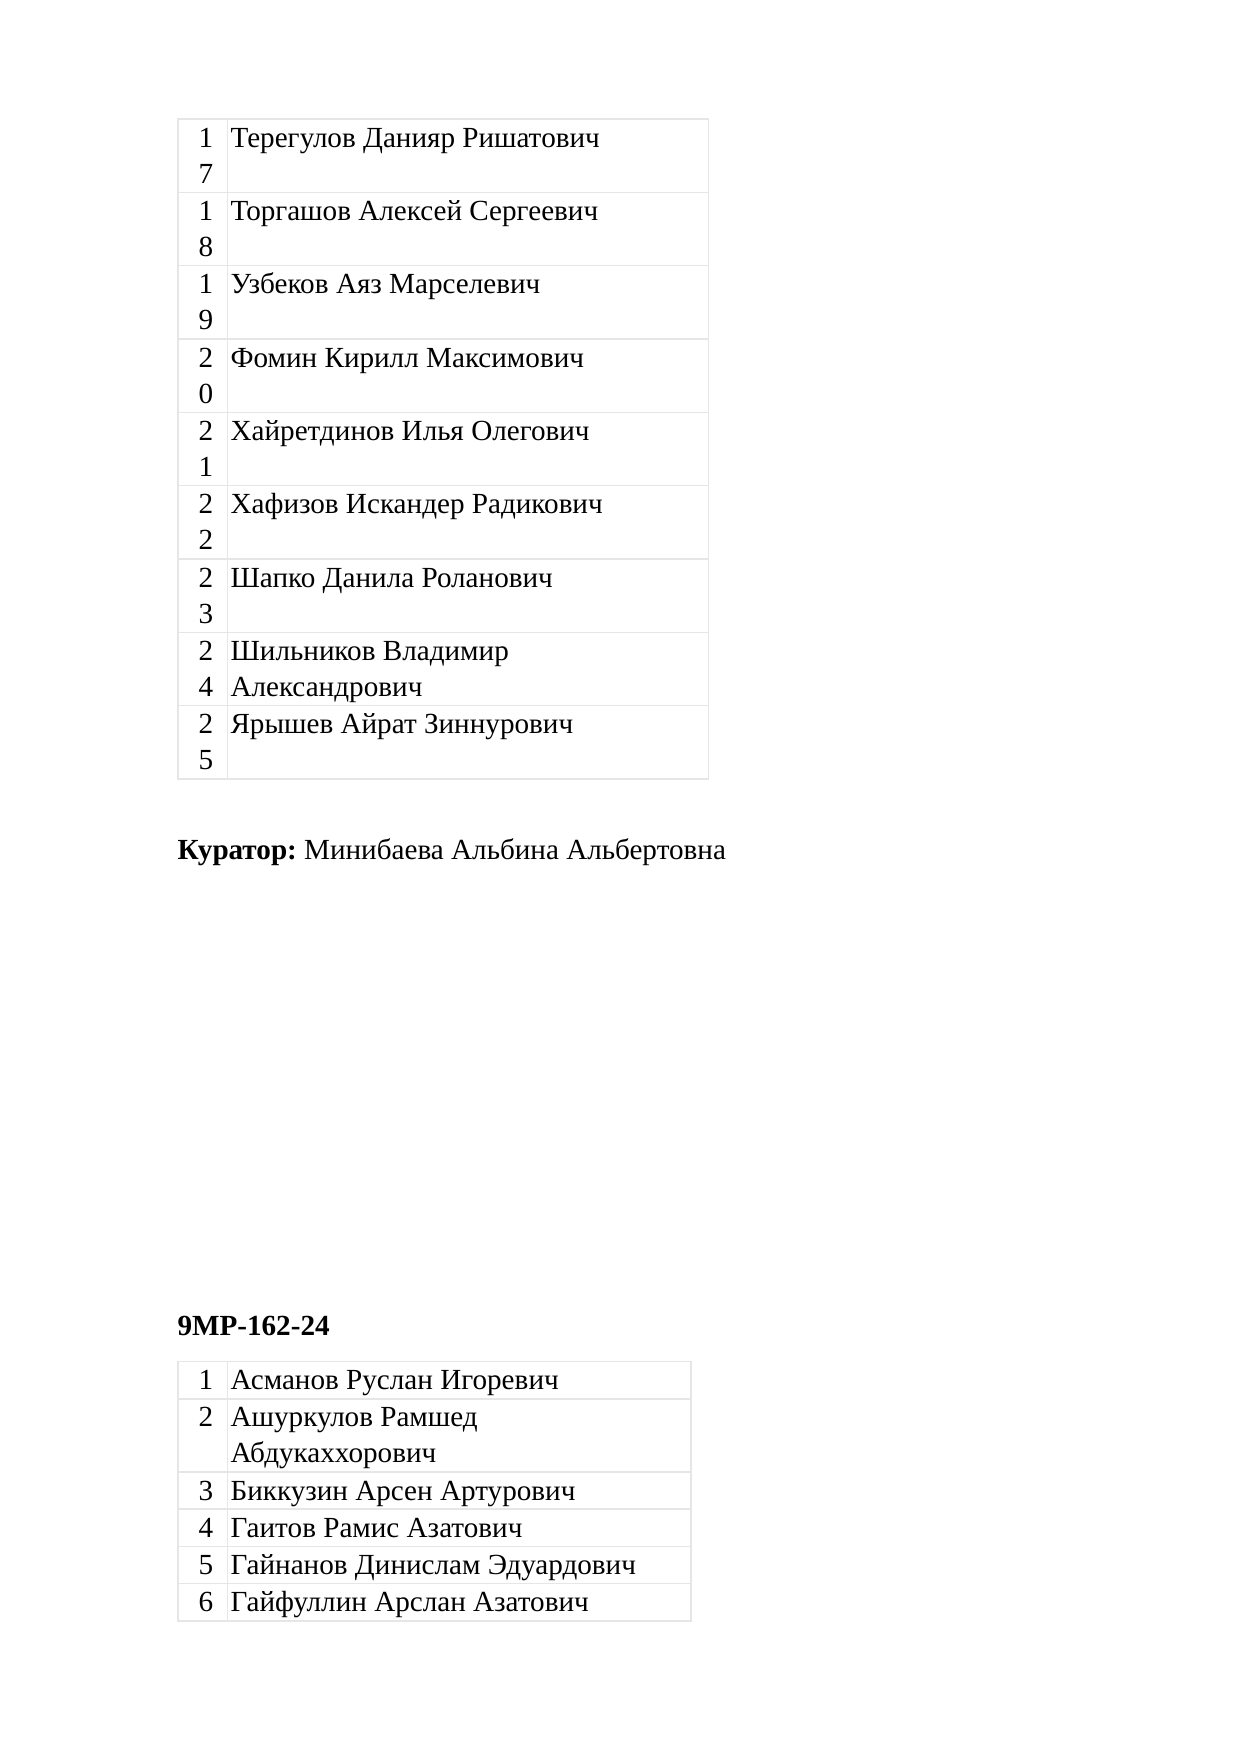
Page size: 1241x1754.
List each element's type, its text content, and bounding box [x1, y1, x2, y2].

table_cell 20 [179, 340, 227, 411]
table_cell Гаитов Рамис Азатович [228, 1510, 690, 1546]
table_header 1 [179, 1362, 227, 1398]
table_cell Шильников Владимир Александрович [228, 633, 708, 705]
table_cell Ярышев Айрат Зиннурович [228, 706, 708, 778]
table_cell Гайнанов Динислам Эдуардович [228, 1547, 690, 1583]
table_cell Биккузин Арсен Артурович [228, 1473, 690, 1508]
text 9МР-162-24 [177, 1308, 1152, 1341]
table_cell Ашуркулов Рамшед Абдукаххорович [228, 1400, 690, 1471]
table_cell Гайфуллин Арслан Азатович [228, 1584, 690, 1620]
table_cell Терегулов Данияр Ришатович [228, 120, 708, 191]
table_cell 5 [179, 1547, 227, 1583]
table_cell 3 [179, 1473, 227, 1508]
table_cell Узбеков Аяз Марселевич [228, 266, 708, 338]
table_cell Хафизов Искандер Радикович [228, 486, 708, 558]
table_cell 18 [179, 193, 227, 265]
table_cell 23 [179, 560, 227, 631]
table_cell Хайретдинов Илья Олегович [228, 413, 708, 485]
table_cell 17 [179, 120, 227, 191]
table_header Асманов Руслан Игоревич [228, 1362, 690, 1398]
table_cell Фомин Кирилл Максимович [228, 340, 708, 411]
table_cell Торгашов Алексей Сергеевич [228, 193, 708, 265]
table_cell 21 [179, 413, 227, 485]
table_cell 24 [179, 633, 227, 705]
table_cell 19 [179, 266, 227, 338]
table_cell Шапко Данила Роланович [228, 560, 708, 631]
table_cell 2 [179, 1400, 227, 1471]
text Куратор: Минибаева Альбина Альбертовна [177, 832, 1152, 866]
table_cell 6 [179, 1584, 227, 1620]
table_cell 4 [179, 1510, 227, 1546]
table_cell 22 [179, 486, 227, 558]
table_cell 25 [179, 706, 227, 778]
